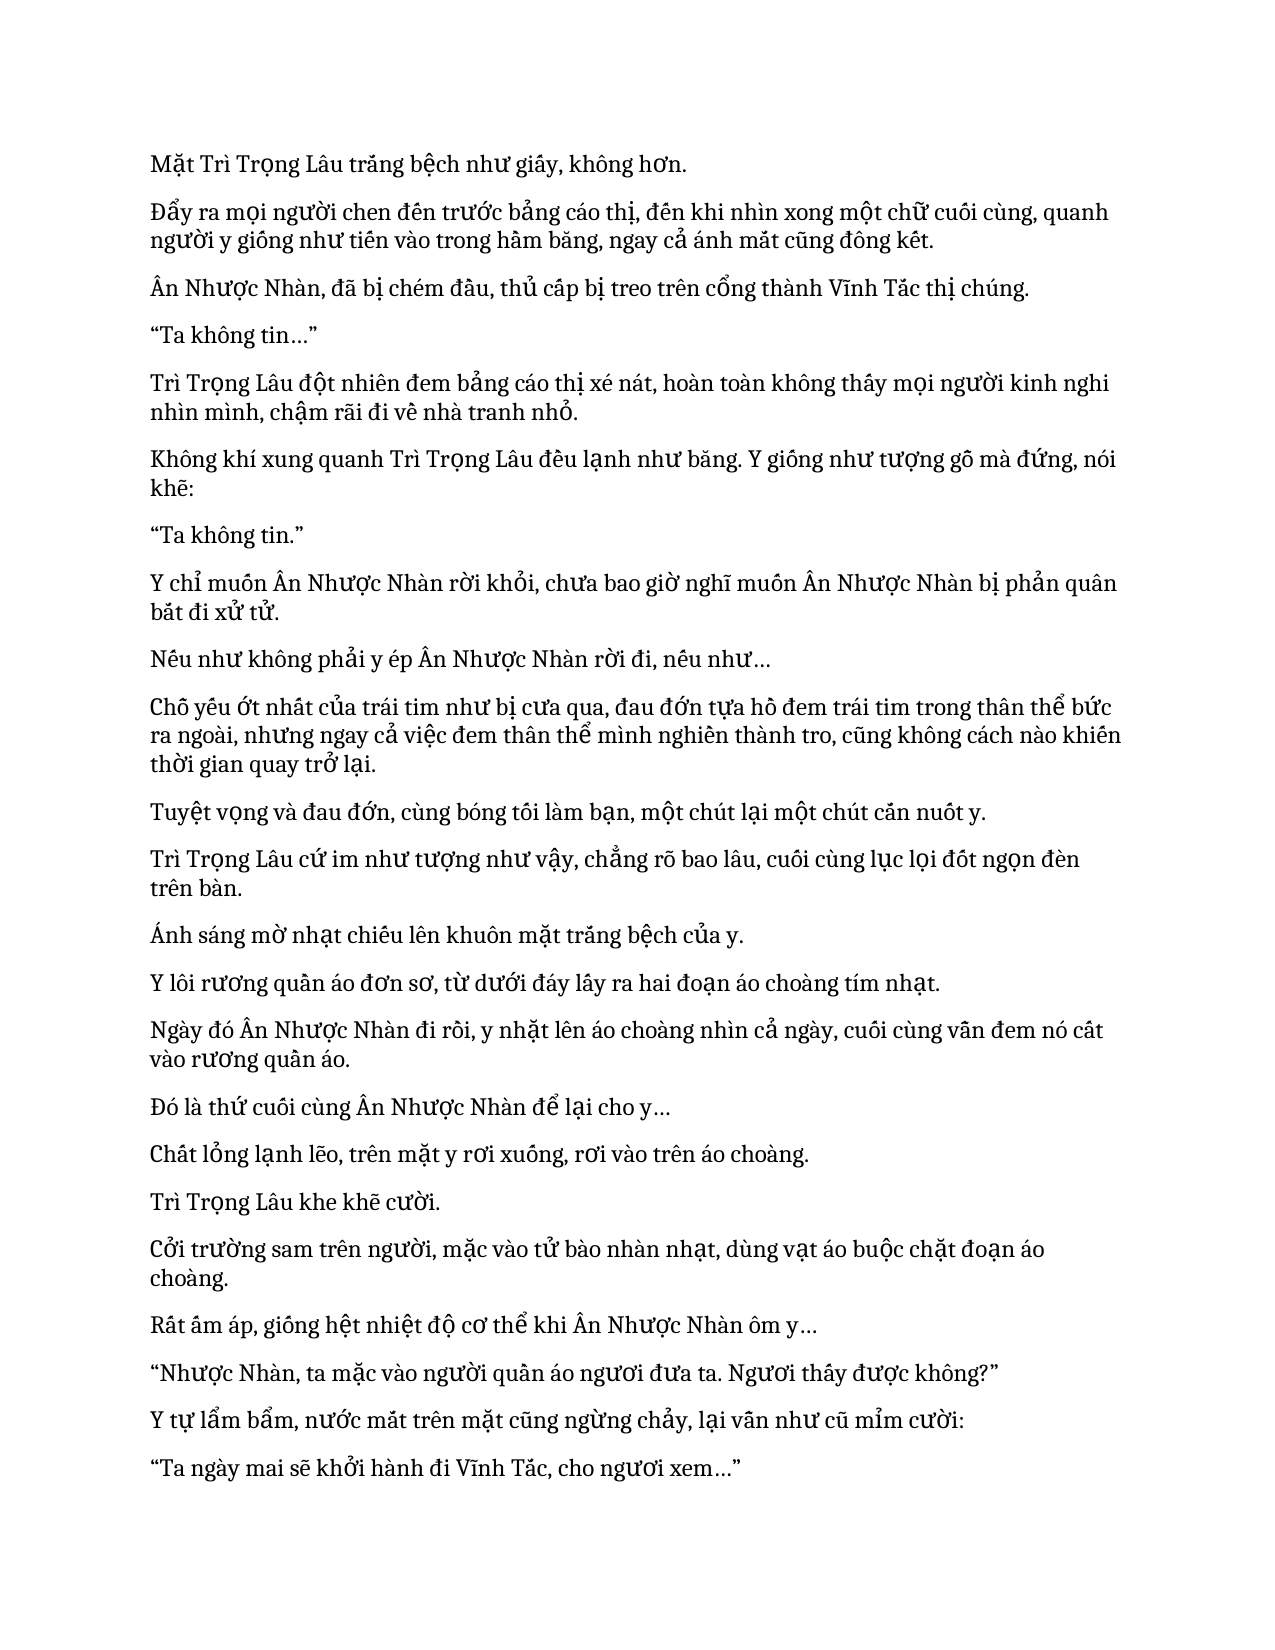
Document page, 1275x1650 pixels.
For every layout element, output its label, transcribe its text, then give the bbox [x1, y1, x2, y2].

text Y lôi rương quần áo đơn sơ, từ dưới đáy lấy ra hai đoạn áo choàng tím nhạt. [150, 969, 1125, 997]
text Trì Trọng Lâu đột nhiên đem bảng cáo thị xé nát, hoàn toàn không thấy mọi người kinh nghi nhìn mình, chậm rãi đi về nhà tranh nhỏ. [150, 369, 1125, 426]
text “Ta ngày mai sẽ khởi hành đi Vĩnh Tắc, cho ngươi xem…” [150, 1454, 1125, 1482]
text Tuyệt vọng và đau đớn, cùng bóng tối làm bạn, một chút lại một chút cắn nuốt y. [150, 797, 1125, 826]
text Y chỉ muốn Ân Nhược Nhàn rời khỏi, chưa bao giờ nghĩ muốn Ân Nhược Nhàn bị phản quân bắt đi xử tử. [150, 569, 1125, 626]
text Ngày đó Ân Nhược Nhàn đi rồi, y nhặt lên áo choàng nhìn cả ngày, cuối cùng vẫn đem nó cất vào rương quần áo. [150, 1016, 1125, 1074]
text Nếu như không phải y ép Ân Nhược Nhàn rời đi, nếu như… [150, 645, 1125, 674]
text “Ta không tin…” [150, 321, 1125, 350]
text Mặt Trì Trọng Lâu trắng bệch như giấy, không hơn. [150, 150, 1125, 179]
text “Ta không tin.” [150, 521, 1125, 550]
text Trì Trọng Lâu cứ im như tượng như vậy, chẳng rõ bao lâu, cuối cùng lục lọi đốt ngọn đèn trên bàn. [150, 845, 1125, 902]
text Y tự lẩm bẩm, nước mắt trên mặt cũng ngừng chảy, lại vẫn như cũ mỉm cười: [150, 1406, 1125, 1435]
text Đó là thứ cuối cùng Ân Nhược Nhàn để lại cho y… [150, 1092, 1125, 1121]
text Rất ấm áp, giống hệt nhiệt độ cơ thể khi Ân Nhược Nhàn ôm y… [150, 1311, 1125, 1340]
text Chất lỏng lạnh lẽo, trên mặt y rơi xuống, rơi vào trên áo choàng. [150, 1140, 1125, 1169]
text Chỗ yếu ớt nhất của trái tim như bị cưa qua, đau đớn tựa hồ đem trái tim trong thân thể bức ra ngoài, nhưng ngay cả việc đem thân thể mình nghiền thành tro, cũng không cách nào khiến thời gian quay trở lại. [150, 692, 1125, 779]
text Cởi trường sam trên người, mặc vào tử bào nhàn nhạt, dùng vạt áo buộc chặt đoạn áo choàng. [150, 1235, 1125, 1292]
text Trì Trọng Lâu khe khẽ cười. [150, 1187, 1125, 1216]
text Đẩy ra mọi người chen đến trước bảng cáo thị, đến khi nhìn xong một chữ cuối cùng, quanh người y giống như tiến vào trong hầm băng, ngay cả ánh mắt cũng đông kết. [150, 197, 1125, 255]
text “Nhược Nhàn, ta mặc vào người quần áo ngươi đưa ta. Ngươi thấy được không?” [150, 1359, 1125, 1387]
text Ánh sáng mờ nhạt chiếu lên khuôn mặt trắng bệch của y. [150, 921, 1125, 950]
text Không khí xung quanh Trì Trọng Lâu đều lạnh như băng. Y giống như tượng gỗ mà đứng, nói khẽ: [150, 445, 1125, 502]
text Ân Nhược Nhàn, đã bị chém đầu, thủ cấp bị treo trên cổng thành Vĩnh Tắc thị chúng. [150, 274, 1125, 302]
